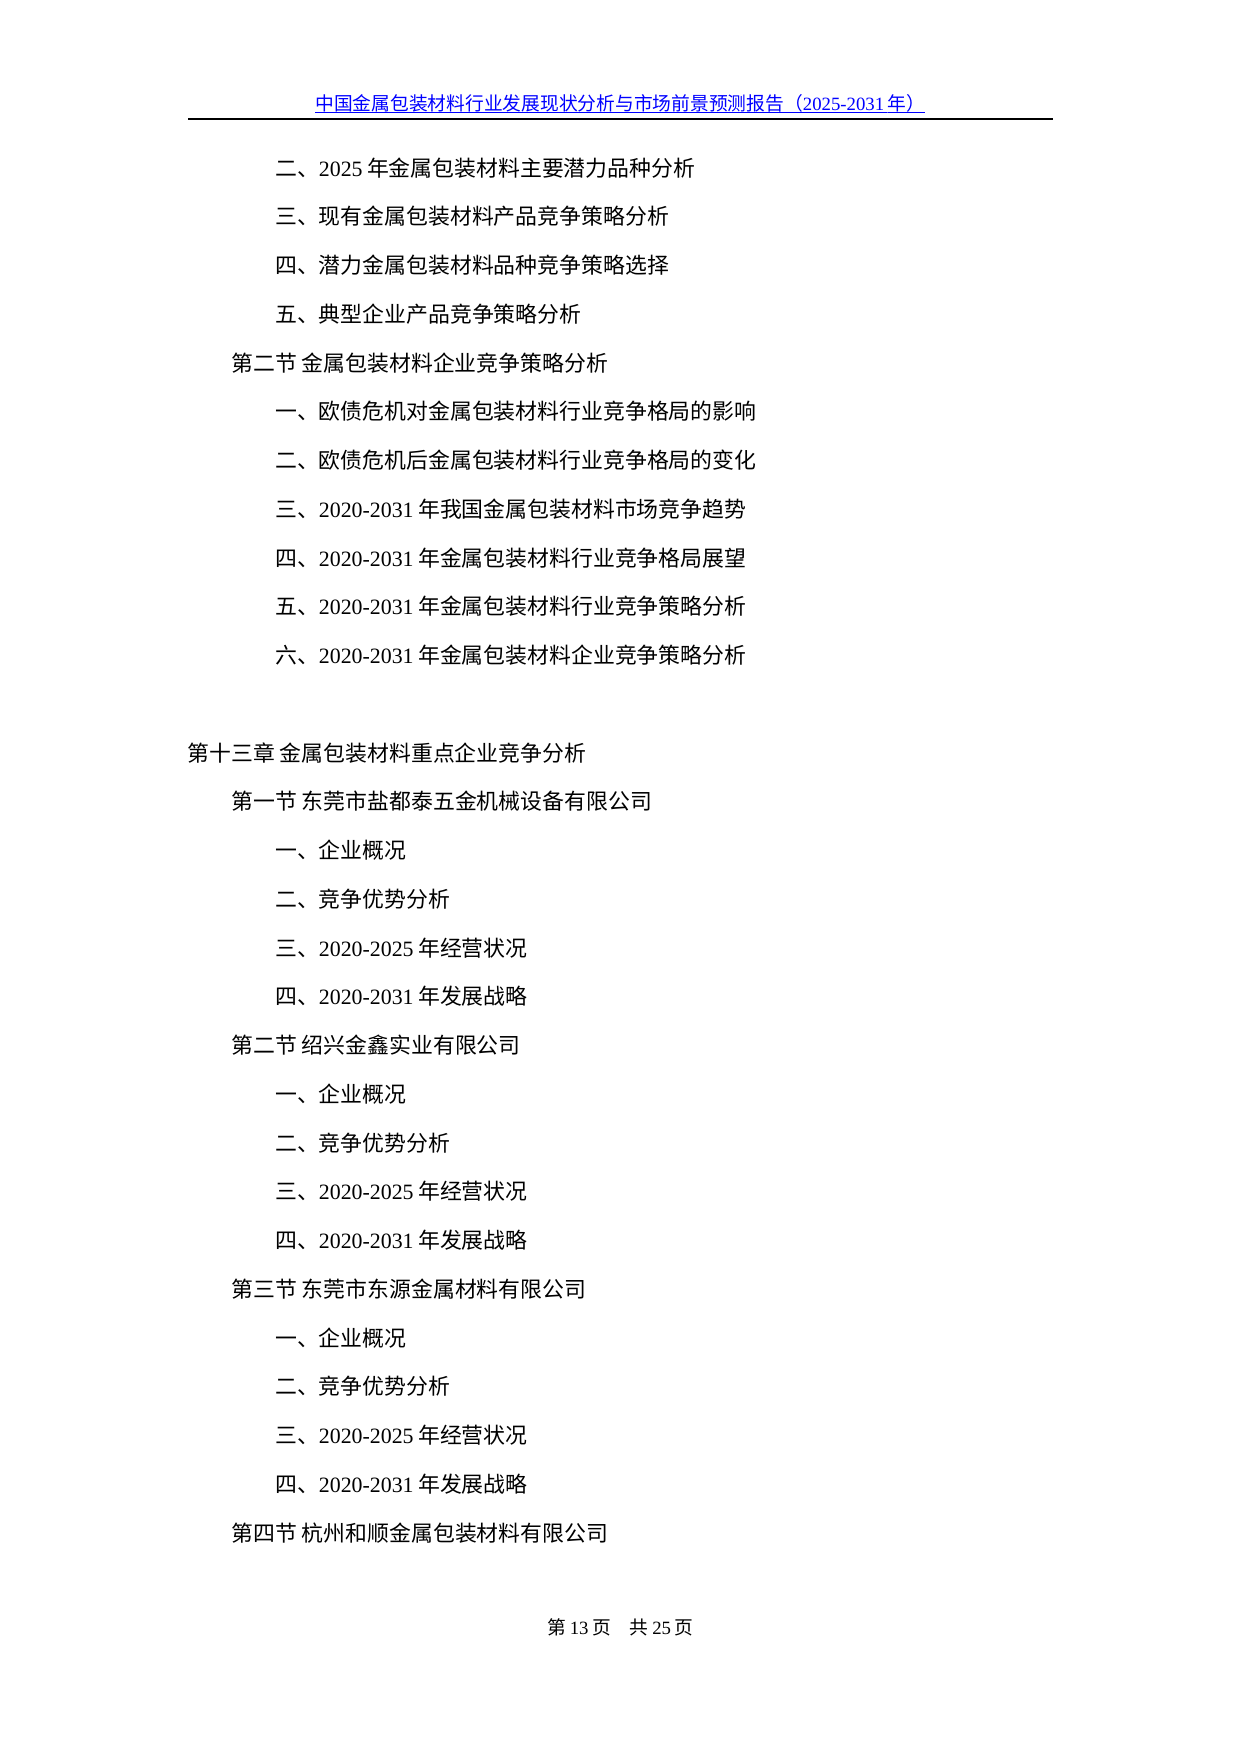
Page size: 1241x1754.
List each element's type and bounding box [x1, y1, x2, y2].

text [187, 150, 1053, 1548]
